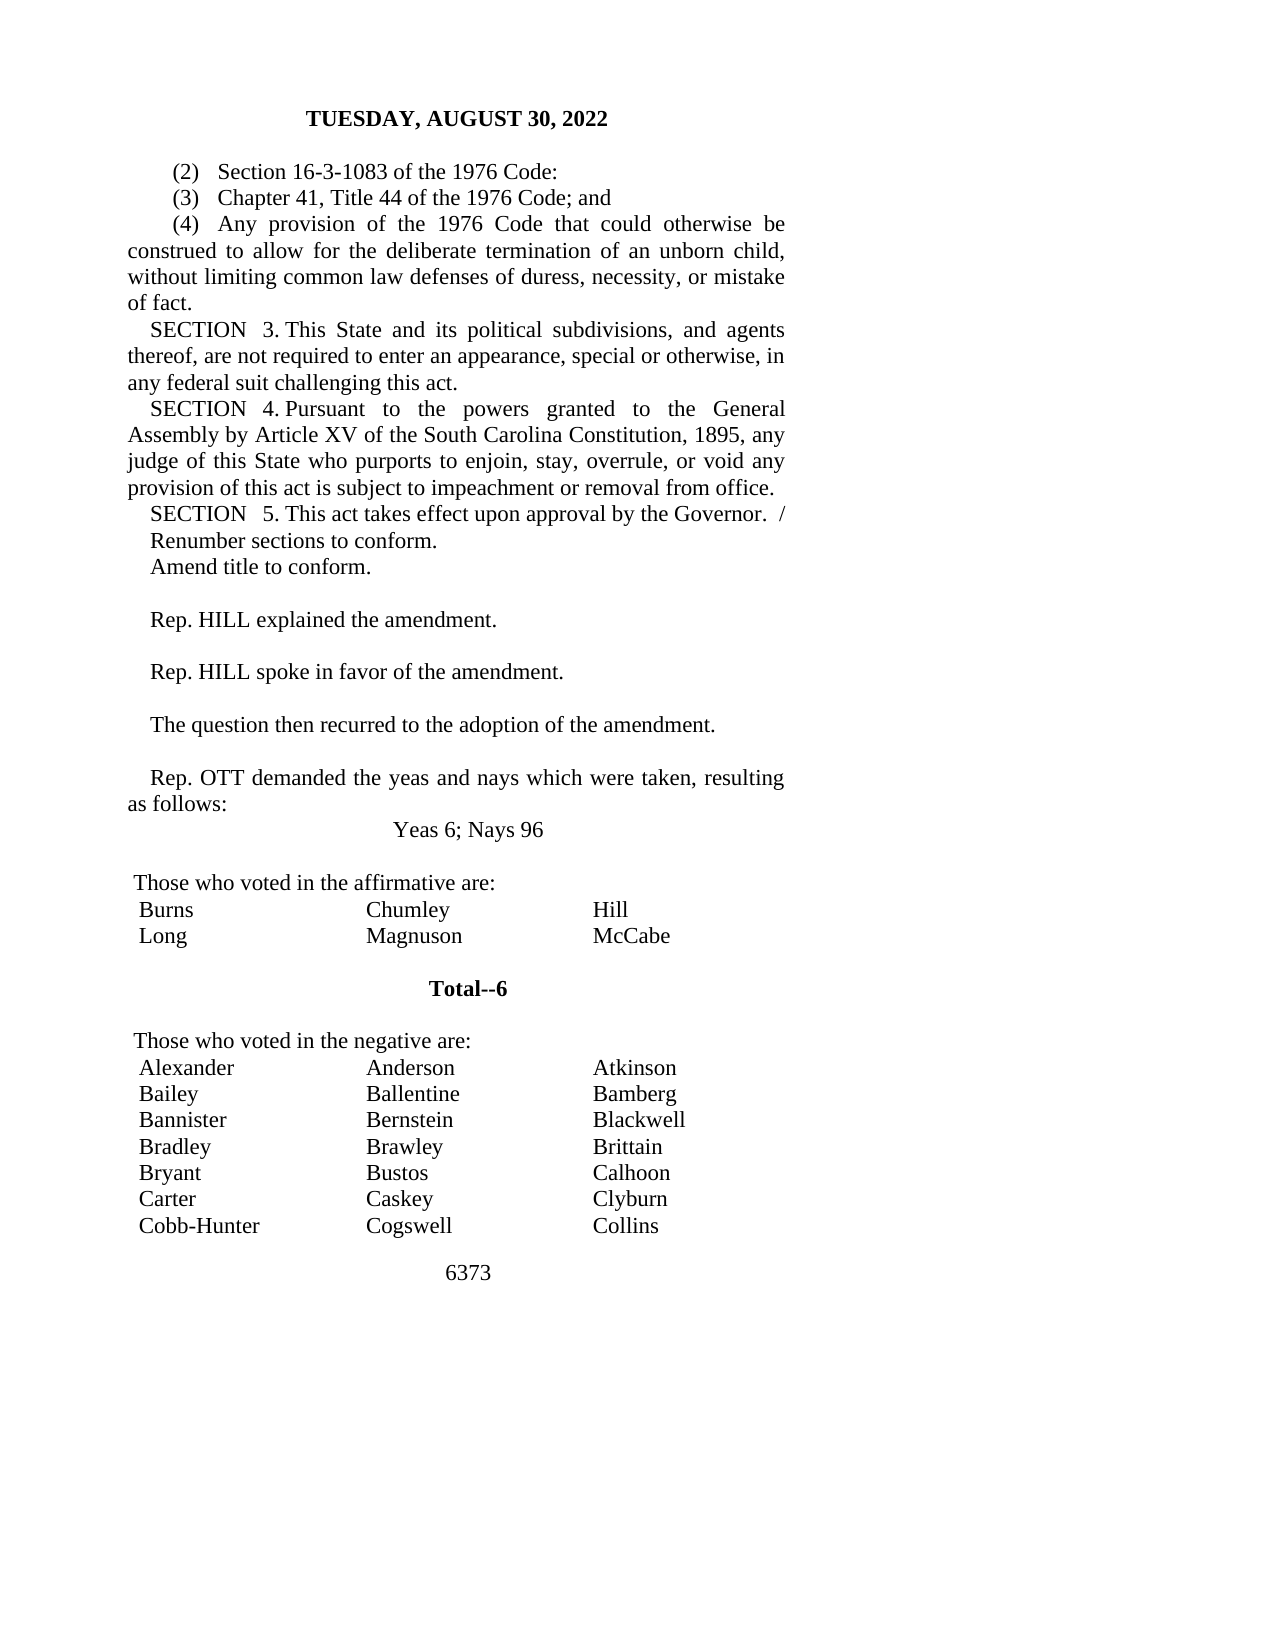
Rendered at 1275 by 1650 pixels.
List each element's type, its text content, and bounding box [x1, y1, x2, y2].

text Those who voted in the negative are: [127, 1027, 786, 1054]
table_cell Carter [128, 1186, 354, 1212]
text (2) Section 16-3-1083 of the 1976 Code: [127, 158, 786, 184]
table_cell Blackwell [581, 1106, 808, 1133]
table_header Burns [128, 896, 354, 922]
table_header Alexander [128, 1054, 354, 1080]
text Rep. HILL spoke in favor of the amendment. [127, 658, 786, 685]
table_header Chumley [355, 896, 581, 922]
table_cell Cobb-Hunter [128, 1212, 354, 1238]
table_cell Bernstein [355, 1106, 581, 1133]
table_cell Bailey [128, 1080, 354, 1106]
text SECTION 5. This act takes effect upon approval by the Governor. / [127, 500, 786, 527]
table_cell Magnuson [355, 922, 581, 948]
table_cell Brawley [355, 1133, 581, 1159]
table_cell Bustos [355, 1159, 581, 1186]
text Rep. HILL explained the amendment. [127, 606, 786, 632]
text The question then recurred to the adoption of the amendment. [127, 711, 786, 737]
table_cell Bamberg [581, 1080, 808, 1106]
text Yeas 6; Nays 96 [127, 817, 786, 843]
text Rep. OTT demanded the yeas and nays which were taken, resulting as follows: [127, 764, 786, 817]
text (3) Chapter 41, Title 44 of the 1976 Code; and [127, 184, 786, 210]
table_cell Brittain [581, 1133, 808, 1159]
table_cell Bannister [128, 1106, 354, 1133]
text Renumber sections to conform. [127, 527, 786, 553]
table_cell Bradley [128, 1133, 354, 1159]
text (4) Any provision of the 1976 Code that could otherwise be construed to allow for the deliberate termination of an unborn child, without limiting common law defenses of duress, necessity, or mistake of fact. [127, 210, 786, 316]
table_cell Caskey [355, 1186, 581, 1212]
text Those who voted in the affirmative are: [127, 869, 786, 896]
table_cell Collins [581, 1212, 808, 1238]
table_header Atkinson [581, 1054, 808, 1080]
table_cell Ballentine [355, 1080, 581, 1106]
text SECTION 4. Pursuant to the powers granted to the General Assembly by Article XV of the South Carolina Constitution, 1895, any judge of this State who purports to enjoin, stay, overrule, or void any provision of this act is subject to impeachment or removal from office. [127, 395, 786, 500]
table_cell Bryant [128, 1159, 354, 1186]
table_header Hill [581, 896, 808, 922]
table_cell Cogswell [355, 1212, 581, 1238]
table_cell Clyburn [581, 1186, 808, 1212]
table_cell McCabe [581, 922, 808, 948]
text Amend title to conform. [127, 553, 786, 579]
table_cell Long [128, 922, 354, 948]
text Total--6 [127, 975, 786, 1001]
table_cell Calhoon [581, 1159, 808, 1186]
table_header Anderson [355, 1054, 581, 1080]
text SECTION 3. This State and its political subdivisions, and agents thereof, are not required to enter an appearance, special or otherwise, in any federal suit challenging this act. [127, 316, 786, 395]
